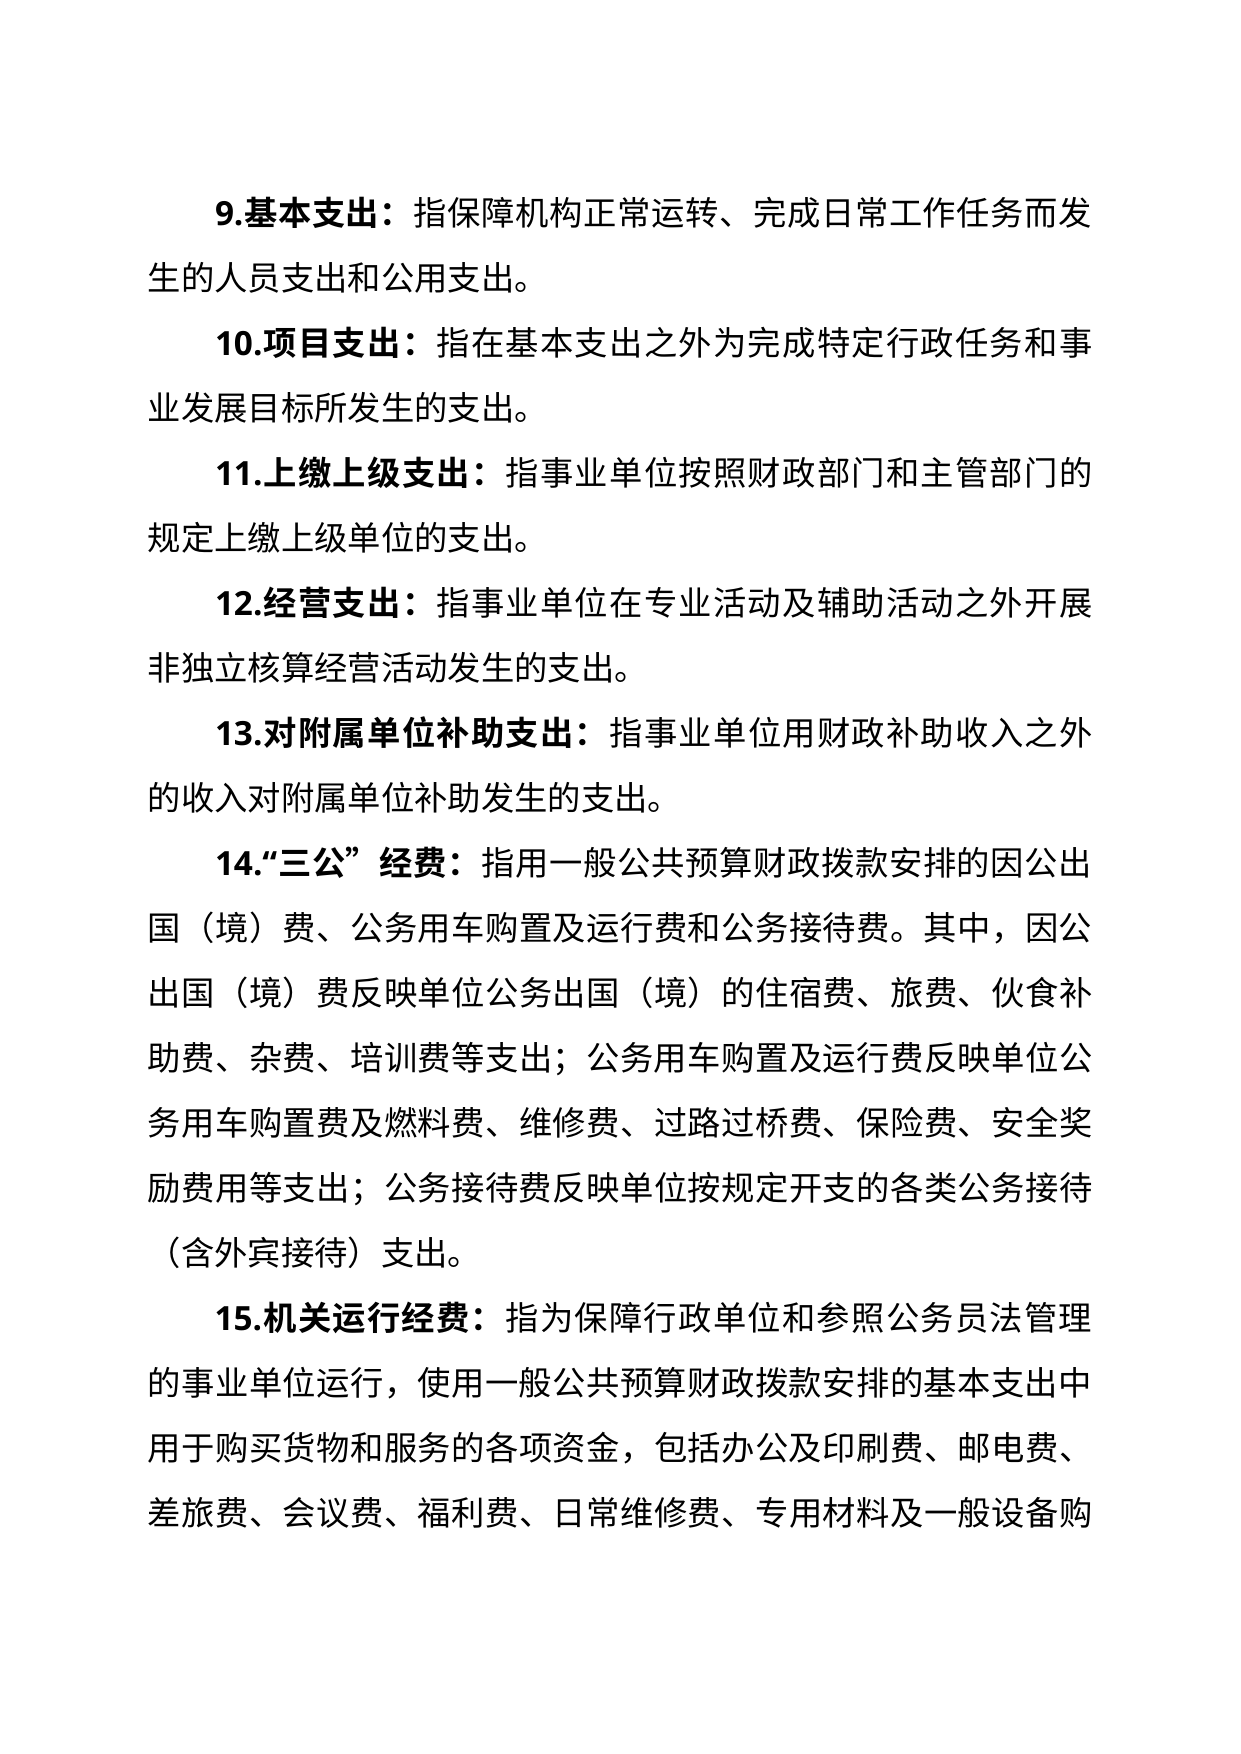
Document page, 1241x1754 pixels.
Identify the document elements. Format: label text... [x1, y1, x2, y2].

text 9.基本支出：指保障机构正常运转、完成日常工作任务而发生的人员支出和公用支出。 [148, 178, 1092, 308]
text 11.上缴上级支出：指事业单位按照财政部门和主管部门的规定上缴上级单位的支出。 [148, 438, 1092, 568]
text 12.经营支出：指事业单位在专业活动及辅助活动之外开展非独立核算经营活动发生的支出。 [148, 568, 1092, 698]
text 10.项目支出：指在基本支出之外为完成特定行政任务和事业发展目标所发生的支出。 [148, 308, 1092, 438]
text 13.对附属单位补助支出：指事业单位用财政补助收入之外的收入对附属单位补助发生的支出。 [148, 698, 1092, 828]
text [148, 1283, 1092, 1543]
text 14.“三公”经费：指用一般公共预算财政拨款安排的因公出国（境）费、公务用车购置及运行费和公务接待费。其中，因公出国（境）费反映单位公务出国（境）的住宿费、旅费、伙食补助费、杂费、培训费等支出；公务用车购置及运行费反映单位公务用车购置费及燃料费、维修费、过路过桥费、保险费、安全奖励费用等支出；公务接待费反映单位按规定开支的各类公务接待（含外宾接待）支出。 [148, 828, 1092, 1283]
